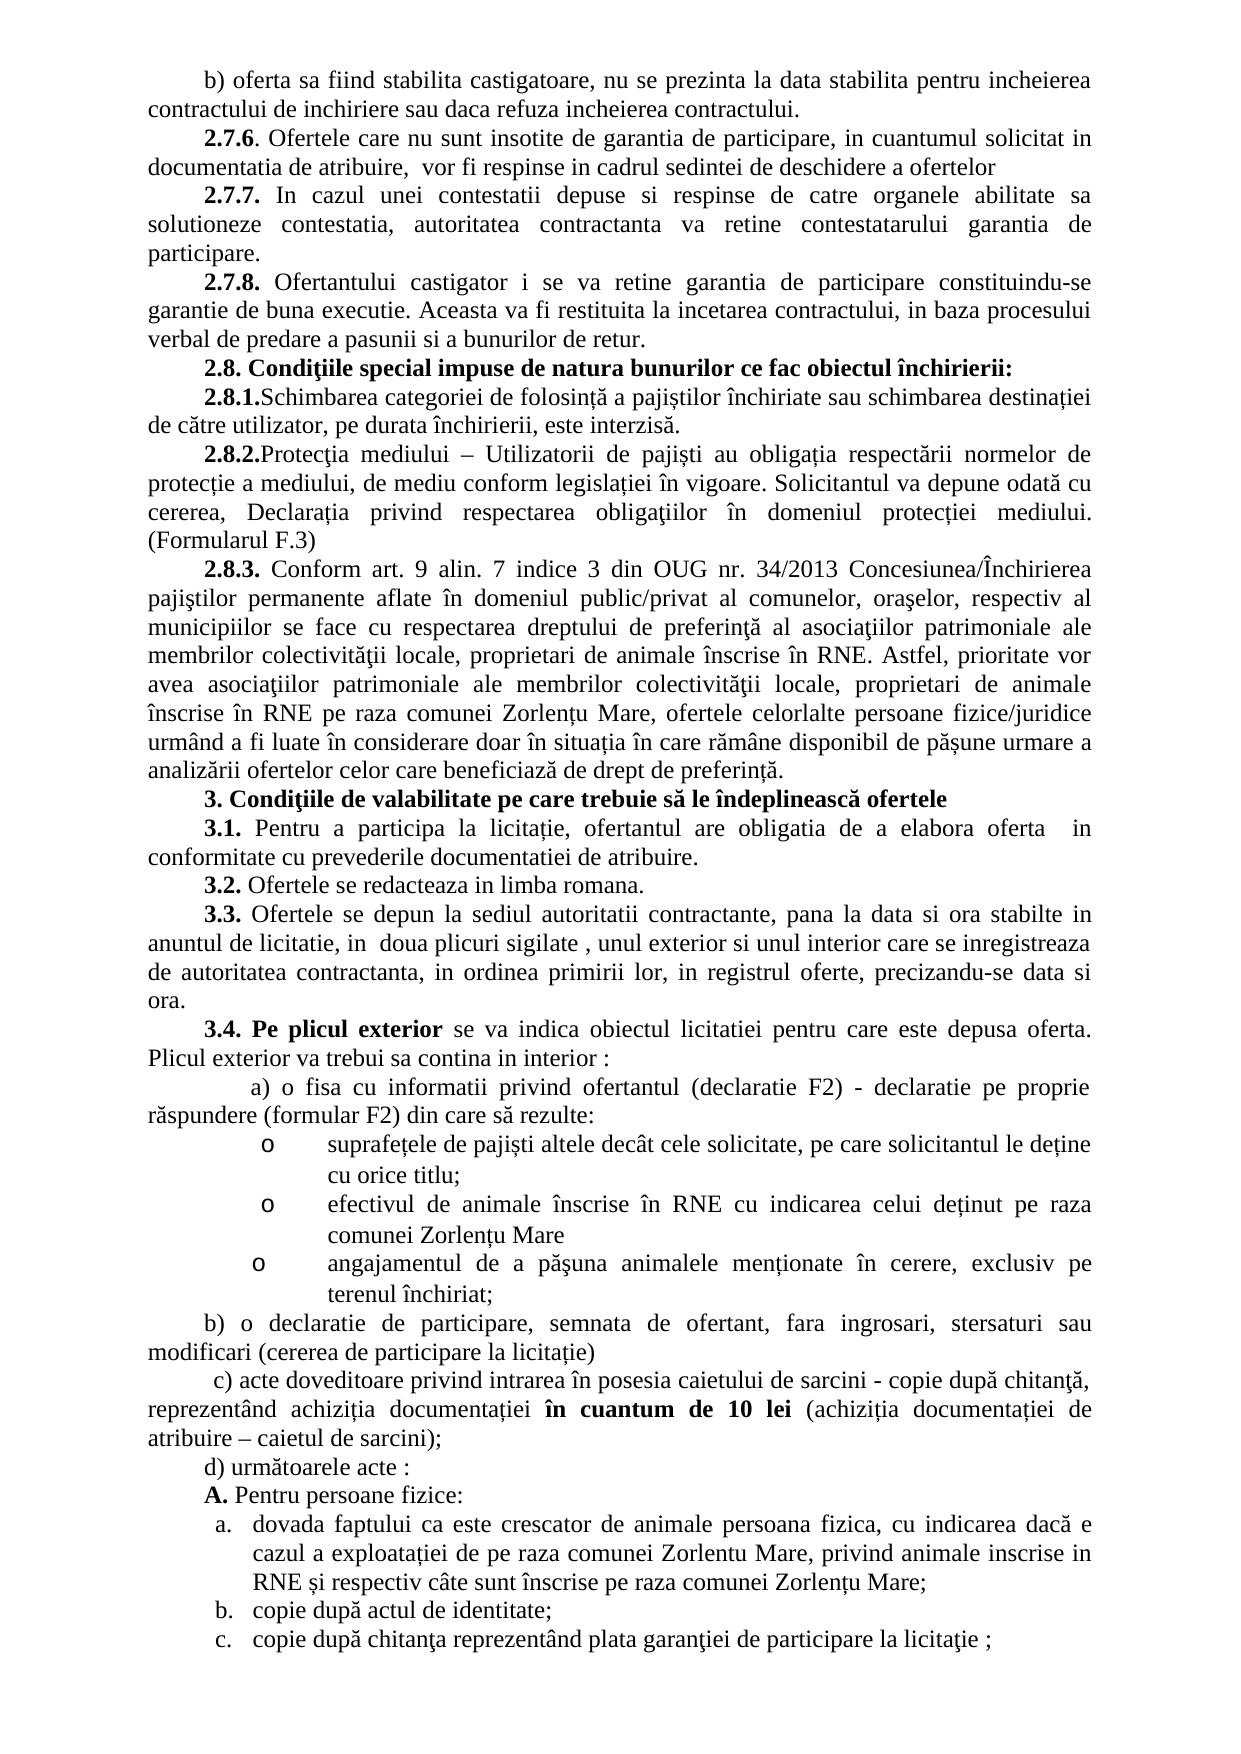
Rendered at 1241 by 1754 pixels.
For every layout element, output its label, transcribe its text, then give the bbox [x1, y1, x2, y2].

text 2.8. Condiţiile special impuse de natura bunurilor ce fac obiectul închirierii: [148, 353, 1093, 382]
text 3.3. Ofertele se depun la sediul autoritatii contractante, pana la data si ora stabilte in anuntul de licitatie, in doua plicuri sigilate , unul exterior si unul interior care se inregistreaza de autoritatea contractanta, in ordinea primirii lor, in registrul oferte, precizandu-se data si ora. [148, 899, 1093, 1014]
list efectivul de animale înscrise în RNE cu indicarea celui deținut pe raza comunei Zorlențu Mare [260, 1189, 1093, 1248]
text b) o declaratie de participare, semnata de ofertant, fara ingrosari, stersaturi sau modificari (cererea de participare la licitație) [148, 1308, 1093, 1366]
text 2.8.3. Conform art. 9 alin. 7 indice 3 din OUG nr. 34/2013 Concesiunea/Închirierea pajiştilor permanente aflate în domeniul public/privat al comunelor, oraşelor, respectiv al municipiilor se face cu respectarea dreptului de preferinţă al asociaţiilor patrimoniale ale membrilor colectivităţii locale, proprietari de animale înscrise în RNE. Astfel, prioritate vor avea asociaţiilor patrimoniale ale membrilor colectivităţii locale, proprietari de animale înscrise în RNE pe raza comunei Zorlențu Mare, ofertele celorlalte persoane fizice/juridice urmând a fi luate în considerare doar în situația în care rămâne disponibil de pășune urmare a analizării ofertelor celor care beneficiază de drept de preferință. [148, 554, 1093, 784]
list copie după chitanţa reprezentând plata garanţiei de participare la licitaţie ; [215, 1624, 1093, 1653]
text c) acte doveditoare privind intrarea în posesia caietului de sarcini - copie după chitanţă, reprezentând achiziția documentației în cuantum de 10 lei (achiziția documentației de atribuire – caietul de sarcini); [148, 1366, 1093, 1452]
text a) o fisa cu informatii privind ofertantul (declaratie F2) - declaratie pe proprie răspundere (formular F2) din care să rezulte: [148, 1072, 1093, 1129]
text 2.7.7. In cazul unei contestatii depuse si respinse de catre organele abilitate sa solutioneze contestatia, autoritatea contractanta va retine contestatarului garantia de participare. [148, 181, 1093, 267]
list dovada faptului ca este crescator de animale persoana fizica, cu indicarea dacă e cazul a exploatației de pe raza comunei Zorlentu Mare, privind animale inscrise in RNE și respectiv câte sunt înscrise pe raza comunei Zorlențu Mare; [215, 1509, 1093, 1596]
text A. Pentru persoane fizice: [148, 1481, 1093, 1509]
text d) următoarele acte : [148, 1452, 1093, 1481]
list copie după actul de identitate; [215, 1596, 1093, 1624]
list angajamentul de a păşuna animalele menționate în cerere, exclusiv pe terenul închiriat; [251, 1248, 1093, 1308]
list suprafețele de pajiști altele decât cele solicitate, pe care solicitantul le deține cu orice titlu; [260, 1129, 1093, 1189]
text 2.7.6. Ofertele care nu sunt insotite de garantia de participare, in cuantumul solicitat in documentatia de atribuire, vor fi respinse in cadrul sedintei de deschidere a ofertelor [148, 123, 1093, 181]
text 3.4. Pe plicul exterior se va indica obiectul licitatiei pentru care este depusa oferta. Plicul exterior va trebui sa contina in interior : [148, 1014, 1093, 1072]
text b) oferta sa fiind stabilita castigatoare, nu se prezinta la data stabilita pentru incheierea contractului de inchiriere sau daca refuza incheierea contractului. [148, 66, 1093, 123]
text 2.8.1.Schimbarea categoriei de folosință a pajiștilor închiriate sau schimbarea destinației de către utilizator, pe durata închirierii, este interzisă. [148, 382, 1093, 439]
text 3. Condiţiile de valabilitate pe care trebuie să le îndeplinească ofertele [148, 784, 1093, 813]
text 3.2. Ofertele se redacteaza in limba romana. [148, 871, 1093, 899]
text 2.7.8. Ofertantului castigator i se va retine garantia de participare constituindu-se garantie de buna executie. Aceasta va fi restituita la incetarea contractului, in baza procesului verbal de predare a pasunii si a bunurilor de retur. [148, 267, 1093, 353]
text 2.8.2.Protecţia mediului – Utilizatorii de pajiști au obligația respectării normelor de protecție a mediului, de mediu conform legislației în vigoare. Solicitantul va depune odată cu cererea, Declarația privind respectarea obligaţiilor în domeniul protecției mediului. (Formularul F.3) [148, 439, 1093, 554]
text 3.1. Pentru a participa la licitație, ofertantul are obligatia de a elabora oferta in conformitate cu prevederile documentatiei de atribuire. [148, 813, 1093, 871]
